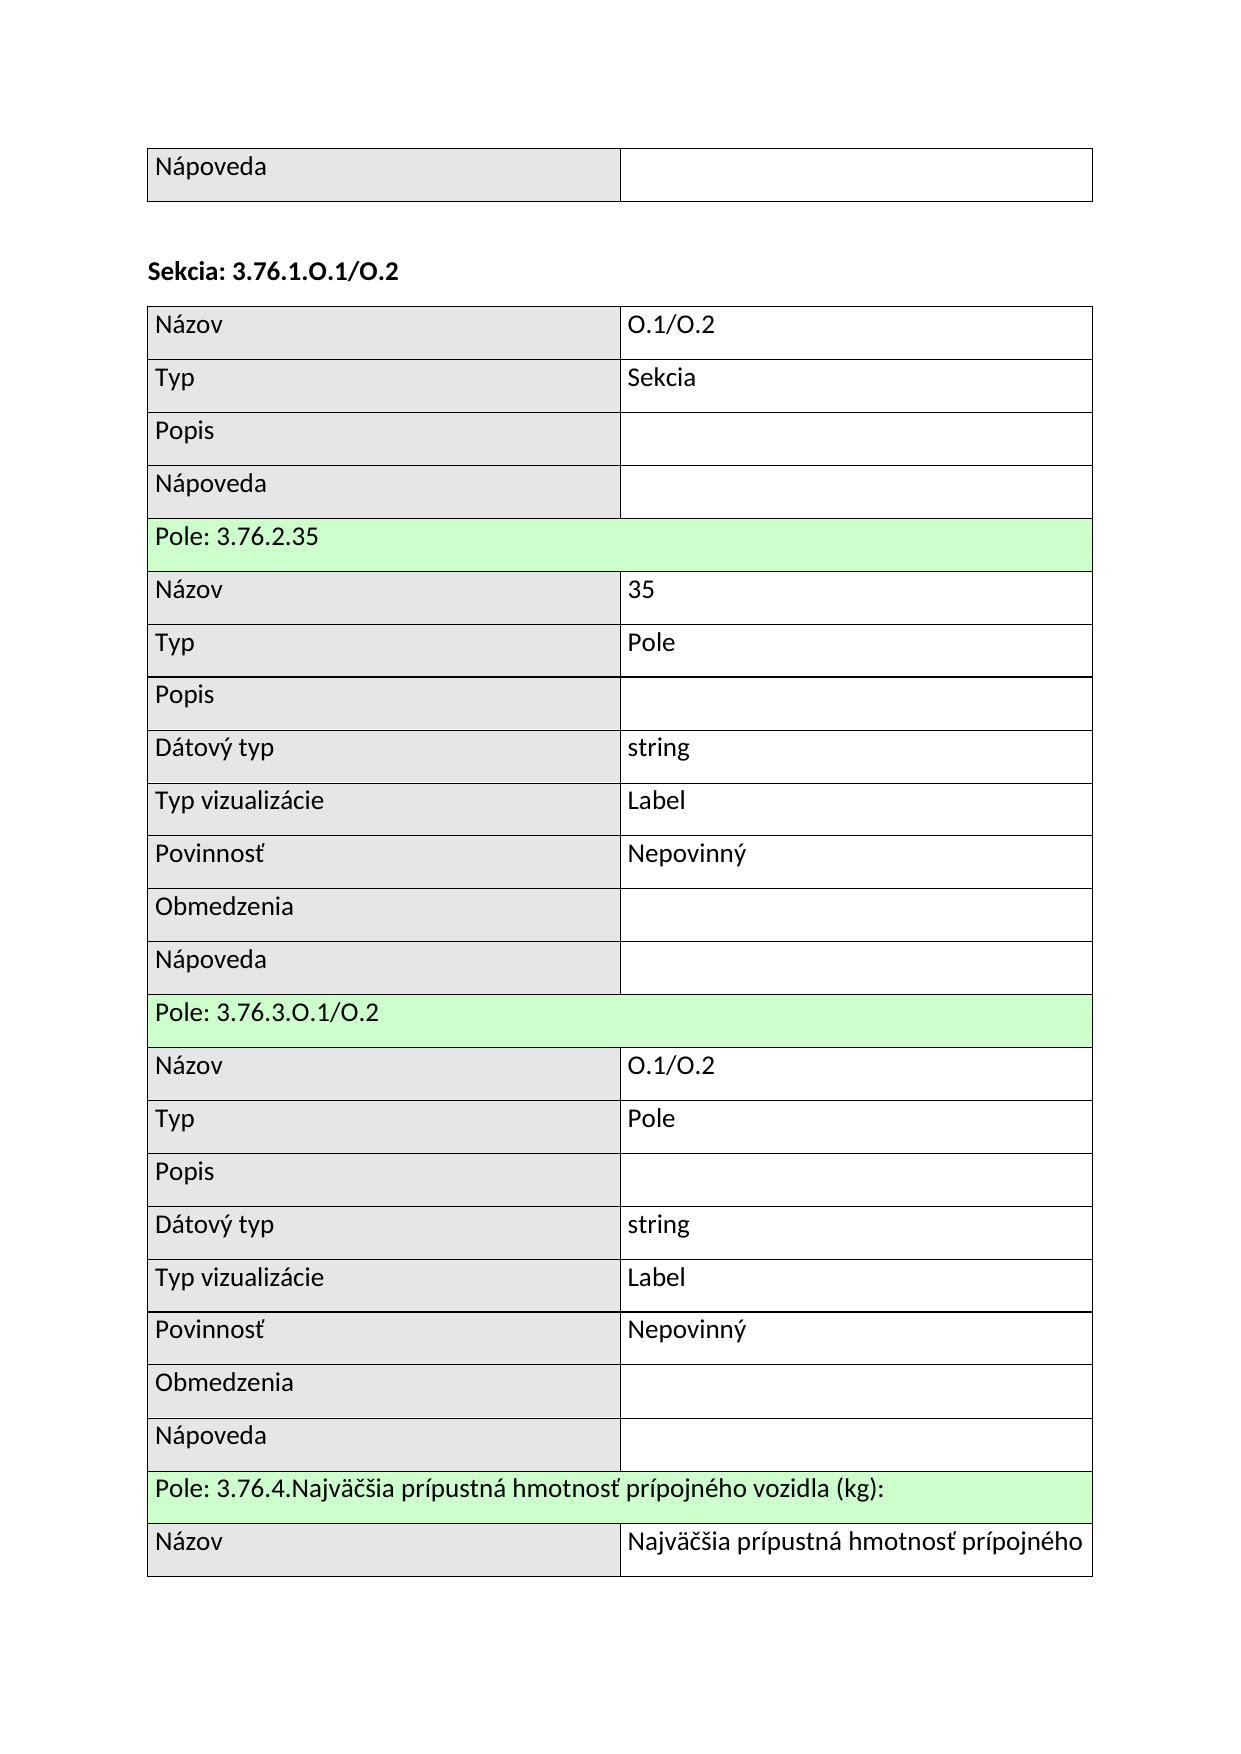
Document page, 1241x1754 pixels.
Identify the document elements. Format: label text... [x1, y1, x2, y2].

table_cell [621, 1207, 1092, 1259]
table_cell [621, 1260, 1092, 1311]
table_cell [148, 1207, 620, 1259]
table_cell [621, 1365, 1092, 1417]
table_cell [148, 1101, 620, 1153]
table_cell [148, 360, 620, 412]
text Sekcia: 3.76.1.O.1/O.2 [148, 254, 1093, 287]
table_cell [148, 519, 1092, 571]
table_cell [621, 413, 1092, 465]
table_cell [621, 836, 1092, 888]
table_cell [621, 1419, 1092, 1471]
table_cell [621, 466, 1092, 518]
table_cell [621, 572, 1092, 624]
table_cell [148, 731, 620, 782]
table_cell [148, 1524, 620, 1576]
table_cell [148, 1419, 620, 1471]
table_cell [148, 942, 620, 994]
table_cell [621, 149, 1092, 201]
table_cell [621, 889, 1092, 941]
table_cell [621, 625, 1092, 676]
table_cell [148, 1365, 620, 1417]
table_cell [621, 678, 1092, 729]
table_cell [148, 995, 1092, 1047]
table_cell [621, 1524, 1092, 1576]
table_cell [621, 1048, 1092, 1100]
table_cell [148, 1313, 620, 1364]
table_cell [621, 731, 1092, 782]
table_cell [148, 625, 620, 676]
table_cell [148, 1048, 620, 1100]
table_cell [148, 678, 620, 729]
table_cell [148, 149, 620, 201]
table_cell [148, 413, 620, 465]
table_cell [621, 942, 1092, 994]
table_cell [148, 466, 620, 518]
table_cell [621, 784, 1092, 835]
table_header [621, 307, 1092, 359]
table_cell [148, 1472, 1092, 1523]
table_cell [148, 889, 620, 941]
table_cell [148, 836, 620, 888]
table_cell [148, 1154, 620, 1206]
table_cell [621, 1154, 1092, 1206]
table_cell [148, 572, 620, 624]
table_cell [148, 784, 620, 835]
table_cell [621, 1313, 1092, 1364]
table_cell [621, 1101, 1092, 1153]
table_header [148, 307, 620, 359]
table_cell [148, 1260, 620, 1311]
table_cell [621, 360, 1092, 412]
